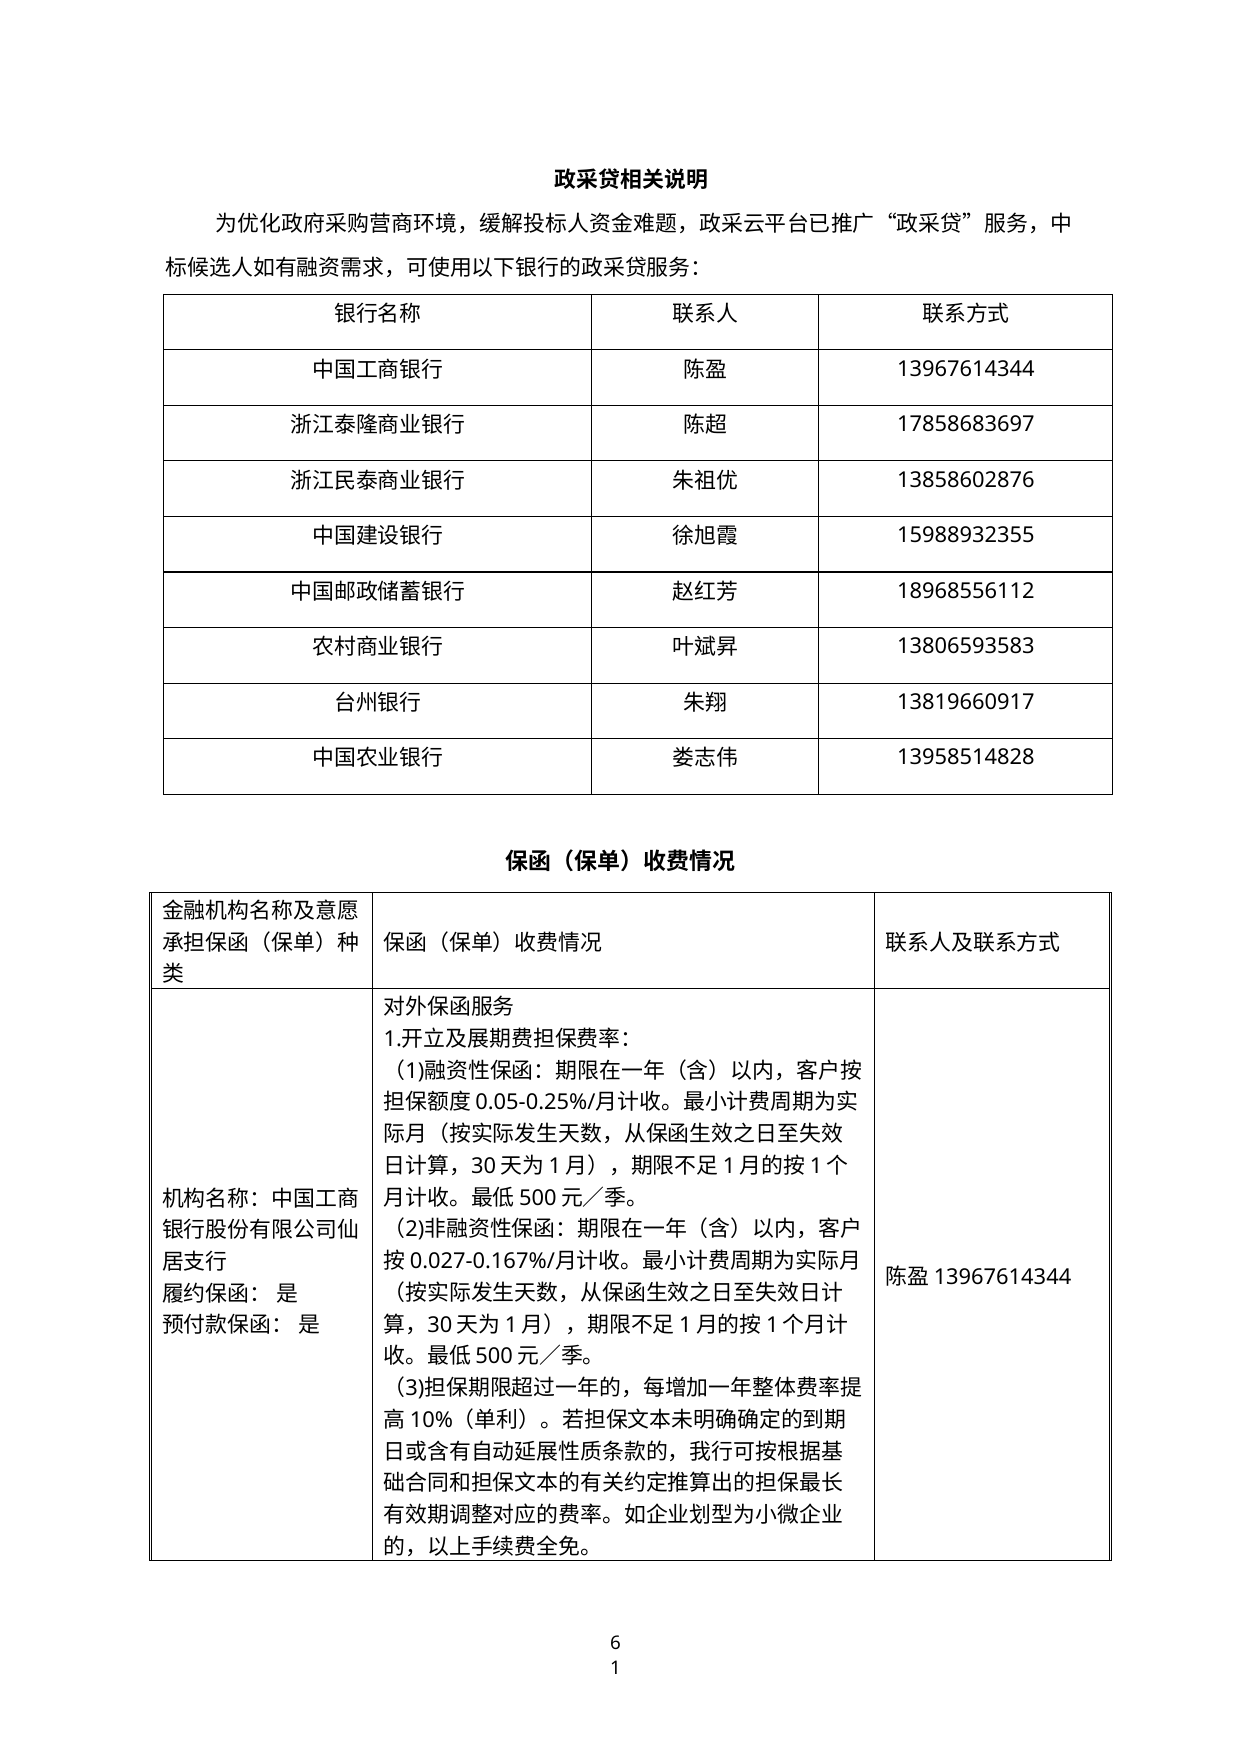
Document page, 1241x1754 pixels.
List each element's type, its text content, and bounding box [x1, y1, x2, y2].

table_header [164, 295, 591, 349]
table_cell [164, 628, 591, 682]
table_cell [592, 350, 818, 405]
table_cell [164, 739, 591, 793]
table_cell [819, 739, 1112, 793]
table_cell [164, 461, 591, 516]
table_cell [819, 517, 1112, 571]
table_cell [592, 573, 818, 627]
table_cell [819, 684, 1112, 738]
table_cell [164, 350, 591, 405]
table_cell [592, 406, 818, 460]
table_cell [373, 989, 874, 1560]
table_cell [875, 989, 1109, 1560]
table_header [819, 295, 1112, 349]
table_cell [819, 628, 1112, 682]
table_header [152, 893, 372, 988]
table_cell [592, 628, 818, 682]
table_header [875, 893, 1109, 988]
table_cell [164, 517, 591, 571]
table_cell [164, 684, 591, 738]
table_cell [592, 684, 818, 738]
text 政采贷相关说明 [165, 162, 1075, 194]
text 保函（保单）收费情况 [165, 827, 1075, 892]
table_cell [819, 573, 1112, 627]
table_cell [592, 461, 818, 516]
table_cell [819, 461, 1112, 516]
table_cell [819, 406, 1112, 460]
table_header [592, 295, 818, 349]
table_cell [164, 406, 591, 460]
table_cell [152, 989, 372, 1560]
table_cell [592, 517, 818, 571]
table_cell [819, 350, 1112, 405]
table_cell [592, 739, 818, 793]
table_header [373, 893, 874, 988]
text 为优化政府采购营商环境，缓解投标人资金难题，政采云平台已推广“政采贷”服务，中标候选人如有融资需求，可使用以下银行的政采贷服务： [165, 206, 1075, 282]
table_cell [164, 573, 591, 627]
